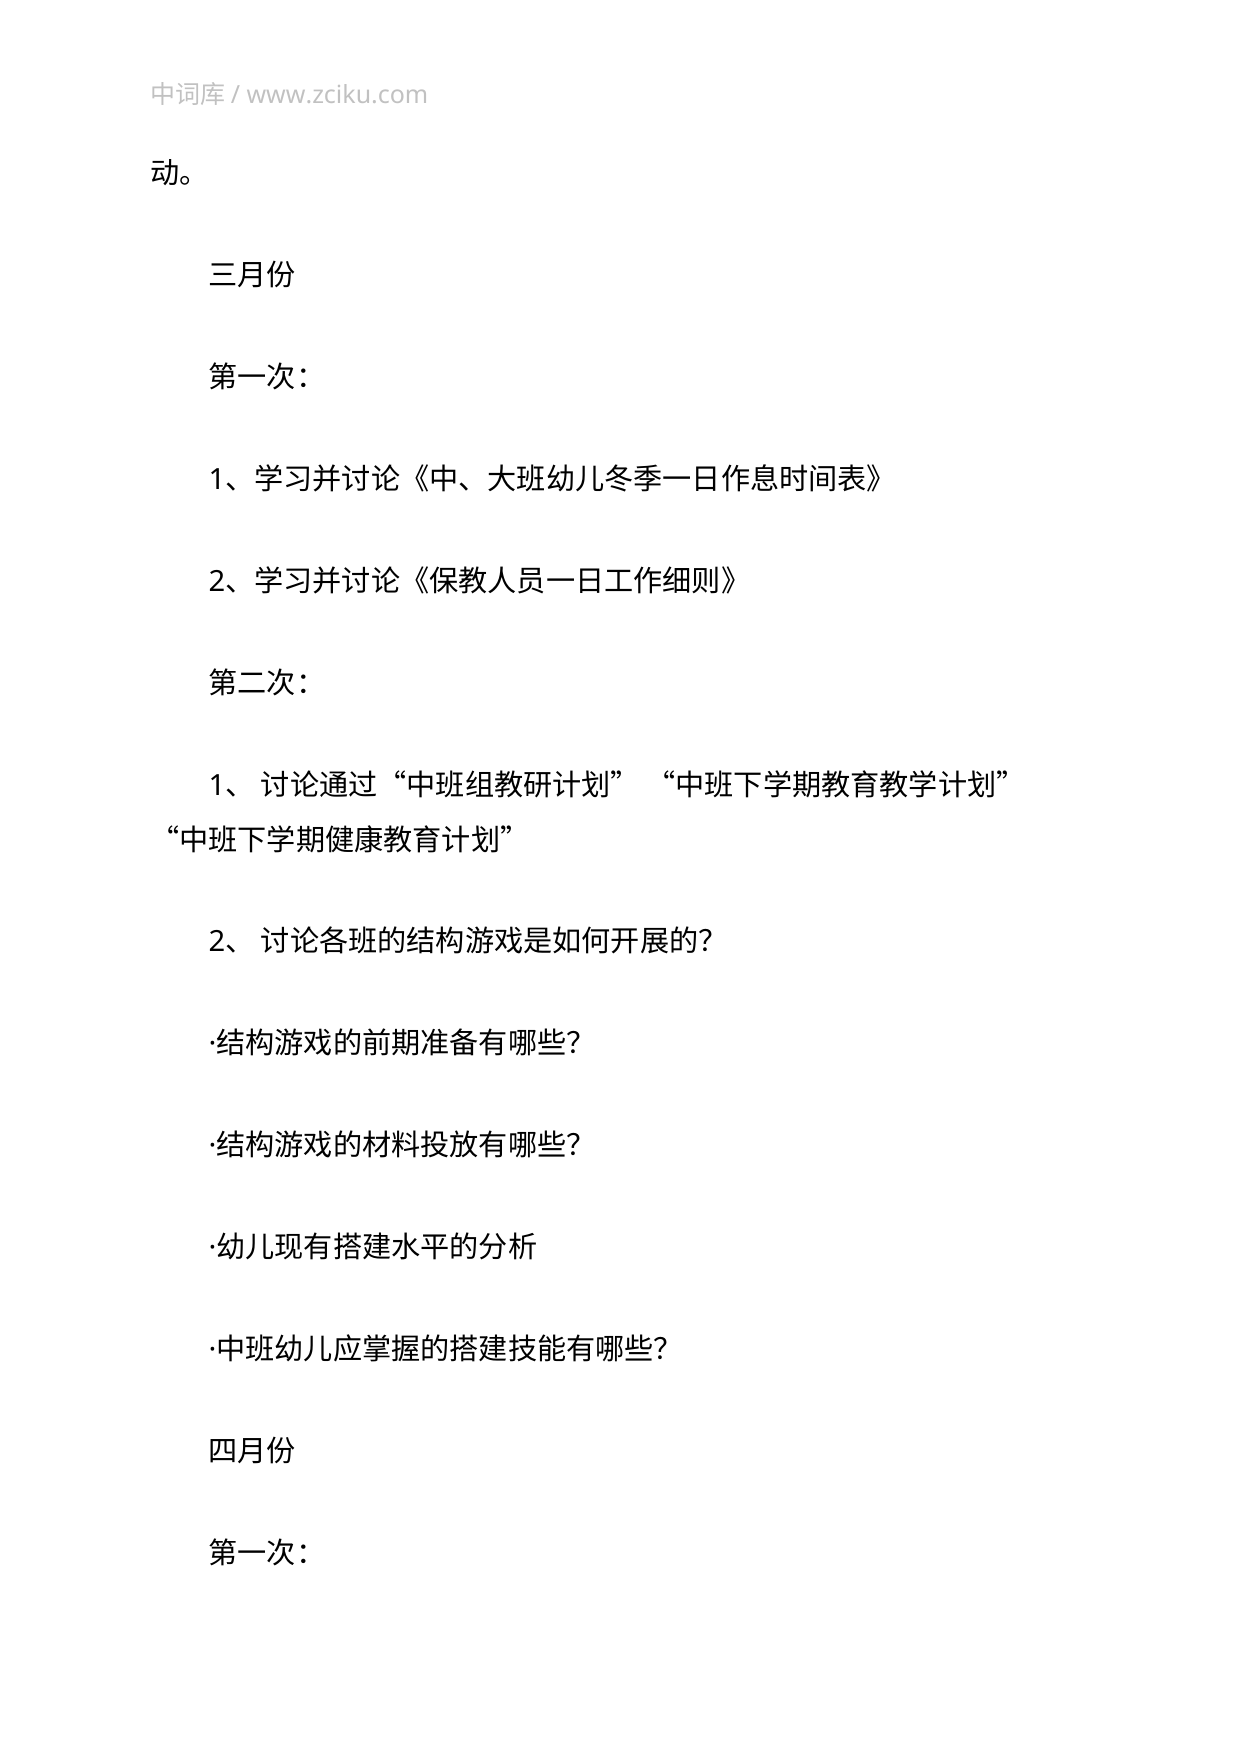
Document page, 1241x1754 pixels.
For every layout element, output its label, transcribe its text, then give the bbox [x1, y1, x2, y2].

text 四月份 [150, 1428, 1090, 1470]
text 第一次： [150, 1529, 1090, 1572]
text 第二次： [150, 659, 1090, 702]
text ·幼儿现有搭建水平的分析 [150, 1224, 1090, 1266]
text 2、学习并讨论《保教人员一日工作细则》 [150, 557, 1090, 600]
text ·结构游戏的材料投放有哪些？ [150, 1122, 1090, 1164]
text 1、 讨论通过“中班组教研计划” “中班下学期教育教学计划” “中班下学期健康教育计划” [150, 761, 1090, 858]
text ·结构游戏的前期准备有哪些？ [150, 1020, 1090, 1062]
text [150, 150, 1090, 192]
text 第一次： [150, 353, 1090, 396]
text 1、学习并讨论《中、大班幼儿冬季一日作息时间表》 [150, 455, 1090, 498]
text 2、 讨论各班的结构游戏是如何开展的？ [150, 918, 1090, 960]
text ·中班幼儿应掌握的搭建技能有哪些？ [150, 1326, 1090, 1368]
text 三月份 [150, 252, 1090, 294]
